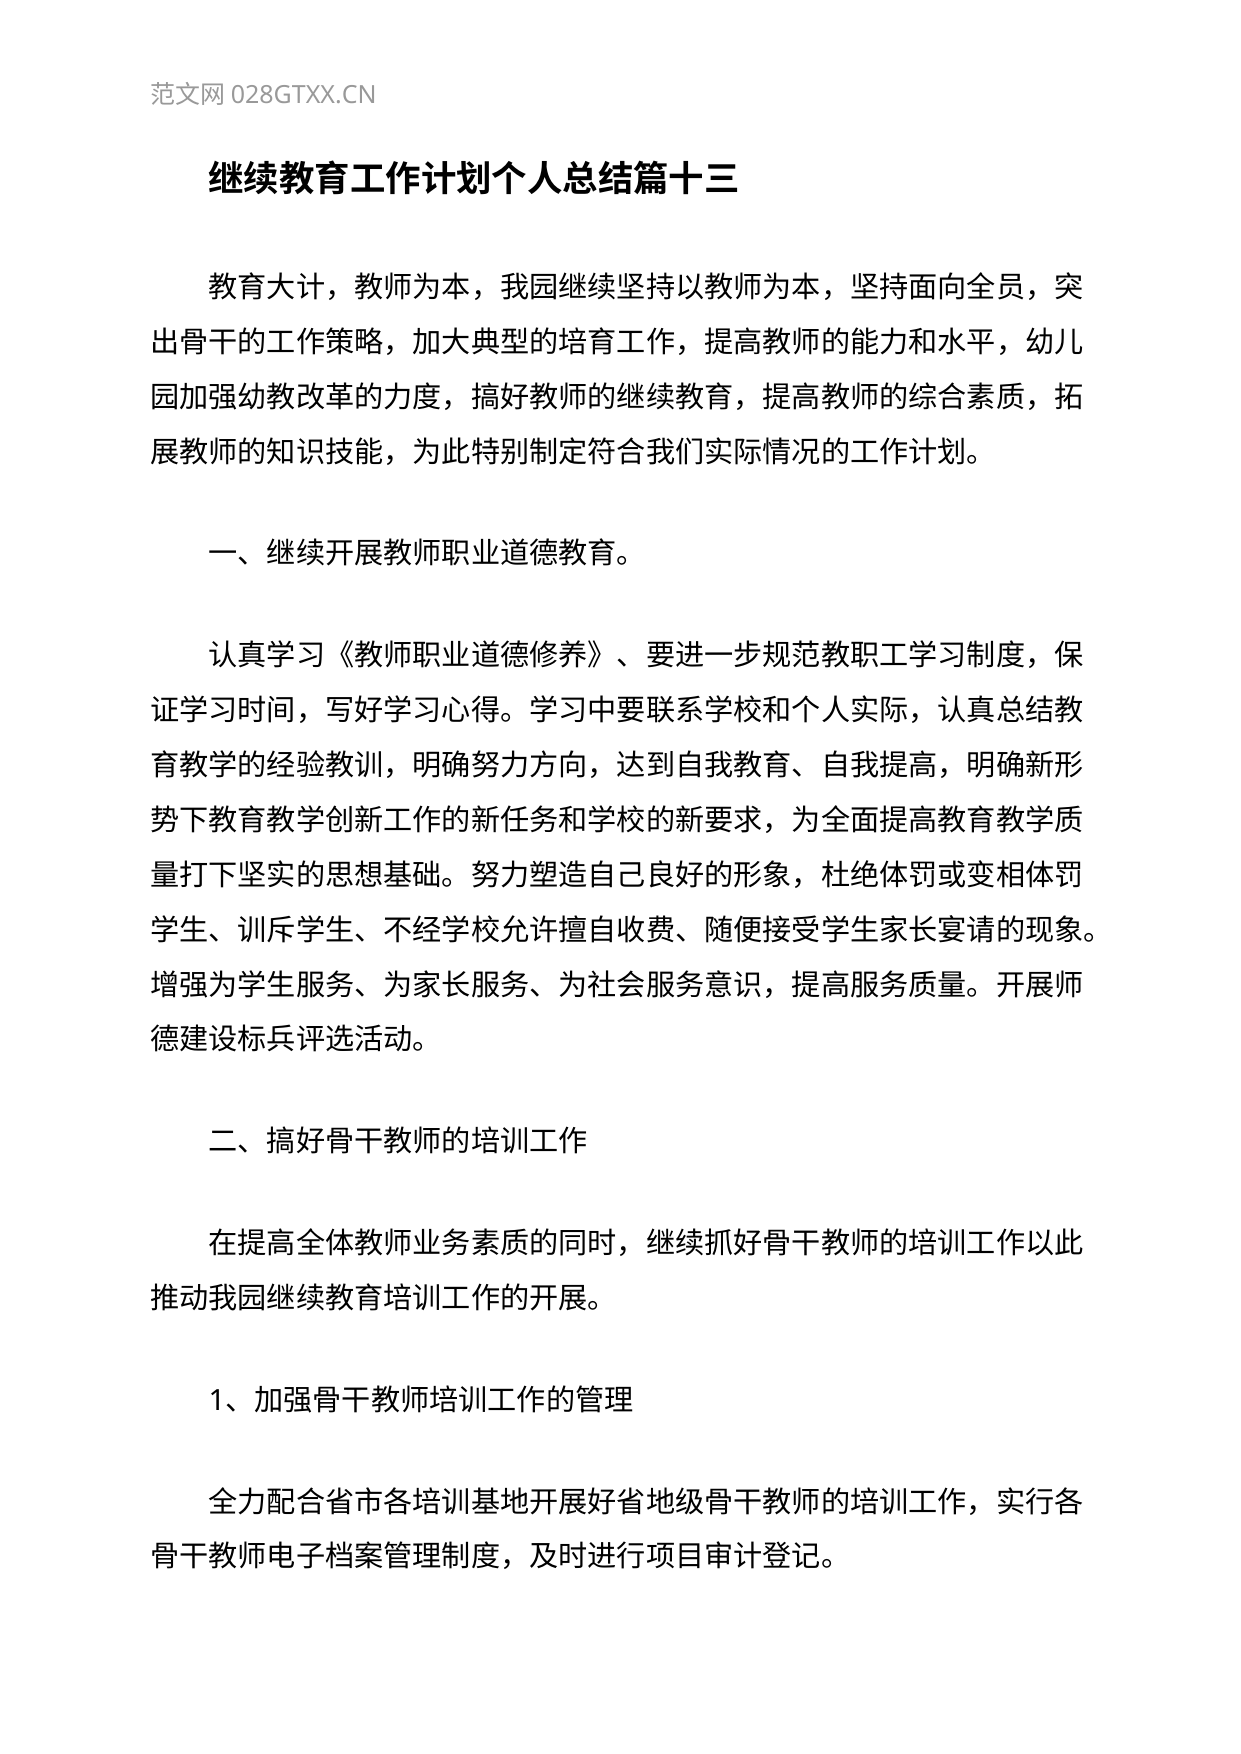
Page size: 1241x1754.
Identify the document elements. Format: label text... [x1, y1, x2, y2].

text 全力配合省市各培训基地开展好省地级骨干教师的培训工作，实行各骨干教师电子档案管理制度，及时进行项目审计登记。 [150, 1478, 1090, 1575]
text 1、加强骨干教师培训工作的管理 [150, 1376, 1090, 1418]
text 一、继续开展教师职业道德教育。 [150, 530, 1090, 572]
text 继续教育工作计划个人总结篇十三 [150, 150, 1090, 201]
text 二、搞好骨干教师的培训工作 [150, 1118, 1090, 1160]
text 认真学习《教师职业道德修养》、要进一步规范教职工学习制度，保证学习时间，写好学习心得。学习中要联系学校和个人实际，认真总结教育教学的经验教训，明确努力方向，达到自我教育、自我提高，明确新形势下教育教学创新工作的新任务和学校的新要求，为全面提高教育教学质量打下坚实的思想基础。努力塑造自己良好的形象，杜绝体罚或变相体罚学生、训斥学生、不经学校允许擅自收费、随便接受学生家长宴请的现象。增强为学生服务、为家长服务、为社会服务意识，提高服务质量。开展师德建设标兵评选活动。 [150, 632, 1090, 1058]
text 在提高全体教师业务素质的同时，继续抓好骨干教师的培训工作以此推动我园继续教育培训工作的开展。 [150, 1219, 1090, 1317]
text 教育大计，教师为本，我园继续坚持以教师为本，坚持面向全员，突出骨干的工作策略，加大典型的培育工作，提高教师的能力和水平，幼儿园加强幼教改革的力度，搞好教师的继续教育，提高教师的综合素质，拓展教师的知识技能，为此特别制定符合我们实际情况的工作计划。 [150, 263, 1090, 470]
